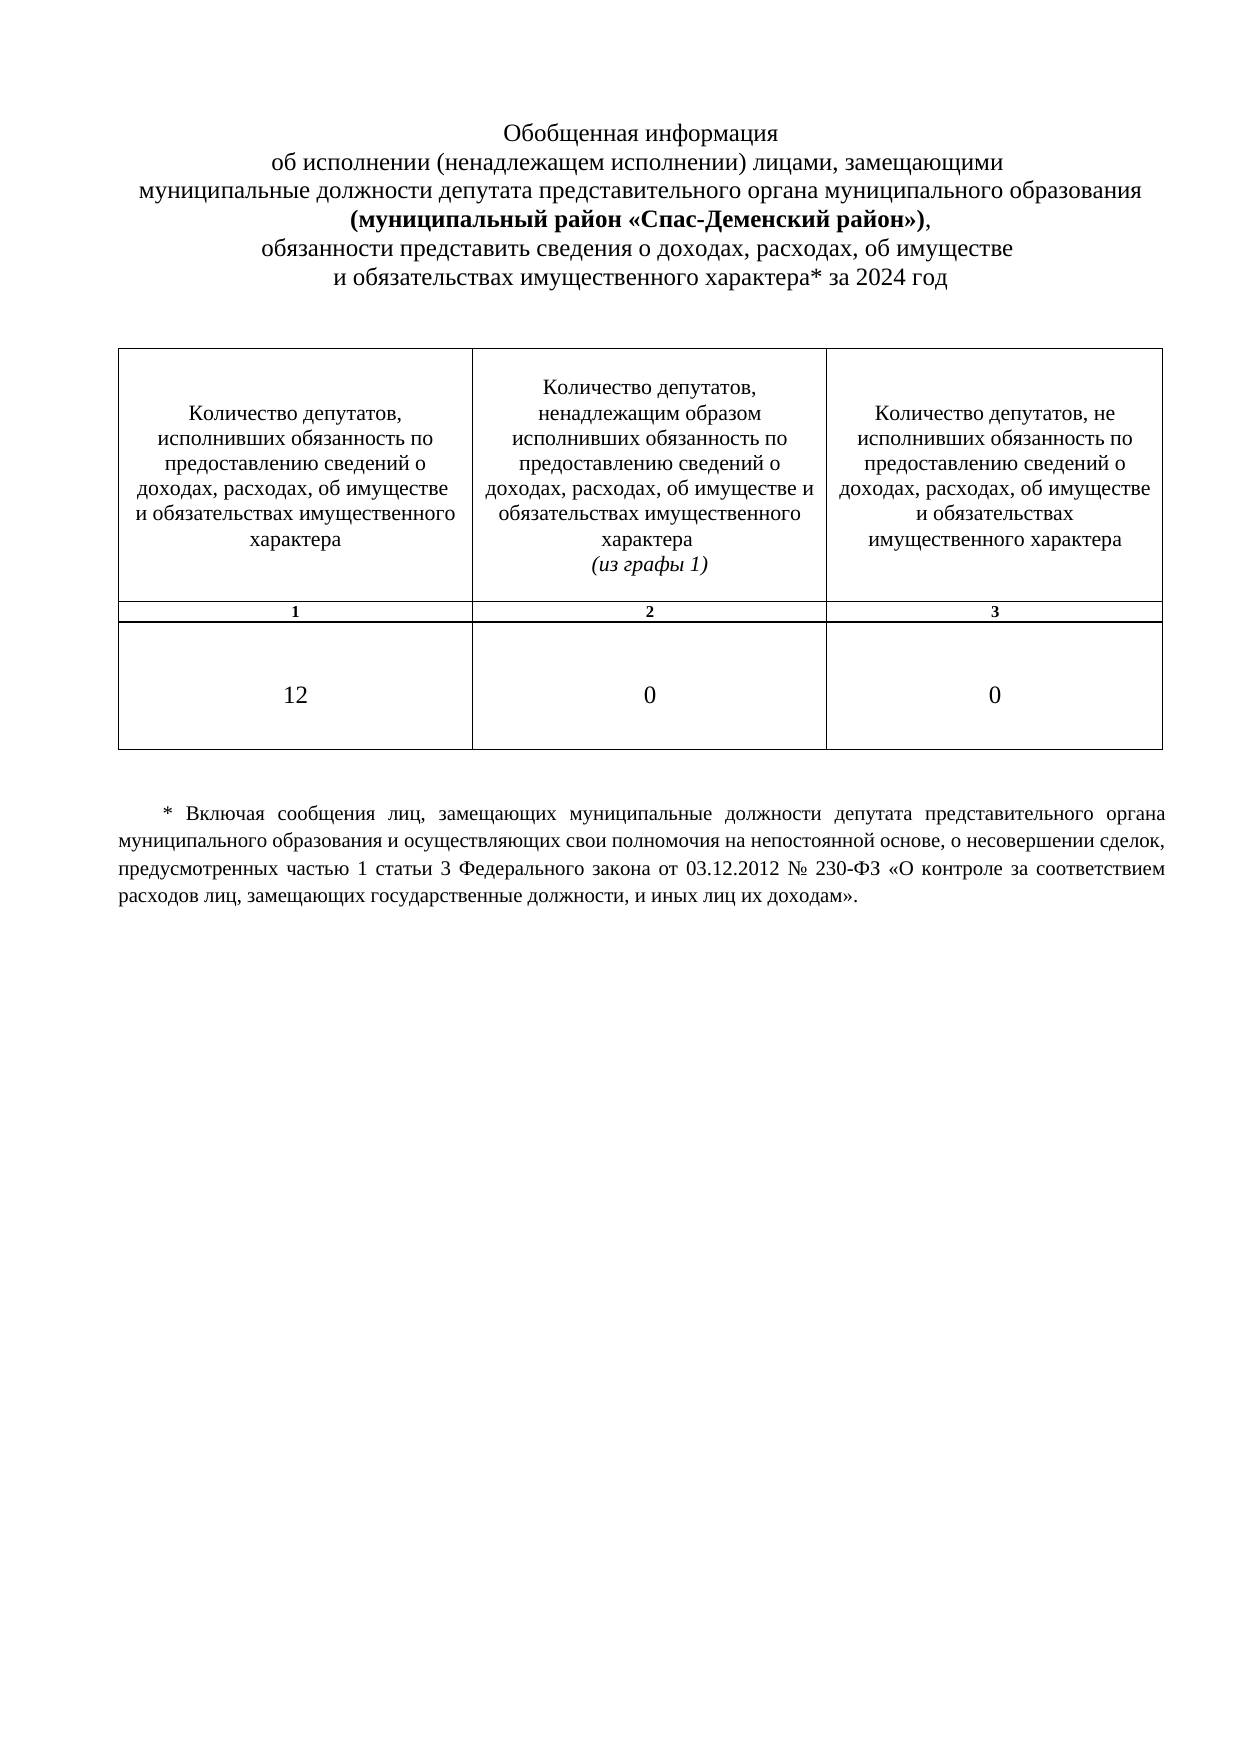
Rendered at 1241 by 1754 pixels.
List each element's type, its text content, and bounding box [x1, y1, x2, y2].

table_header Обобщенная информация об исполнении (ненадлежащем исполнении) лицами, замещающими муниципальные должности депутата представительного органа муниципального образования (муниципальный район «Спас-Деменский район»), обязанности представить сведения о доходах, расходах, об имуществе и обязательствах имущественного характера* за 2024 год [118, 118, 1163, 348]
table_cell Количество депутатов, не исполнивших обязанность по предоставлению сведений о доходах, расходах, об имуществе и обязательствах имущественного характера [827, 349, 1162, 601]
table_cell 2 [473, 602, 826, 621]
table_cell 3 [827, 602, 1162, 621]
table_cell Количество депутатов, исполнивших обязанность по предоставлению сведений о доходах, расходах, об имуществе и обязательствах имущественного характера [119, 349, 472, 601]
table_cell Количество депутатов, ненадлежащим образом исполнивших обязанность по предоставлению сведений о доходах, расходах, об имуществе и обязательствах имущественного характера (из графы 1) [473, 349, 826, 601]
text * Включая сообщения лиц, замещающих муниципальные должности депутата представительного органа муниципального образования и осуществляющих свои полномочия на непостоянной основе, о несовершении сделок, предусмотренных частью 1 статьи 3 Федерального закона от 03.12.2012 № 230-ФЗ «О контроле за соответствием расходов лиц, замещающих государственные должности, и иных лиц их доходам». [118, 801, 1167, 907]
table_cell 1 [119, 602, 472, 621]
table_cell 0 [827, 623, 1162, 748]
table_cell 0 [473, 623, 826, 748]
table_cell 12 [119, 623, 472, 748]
